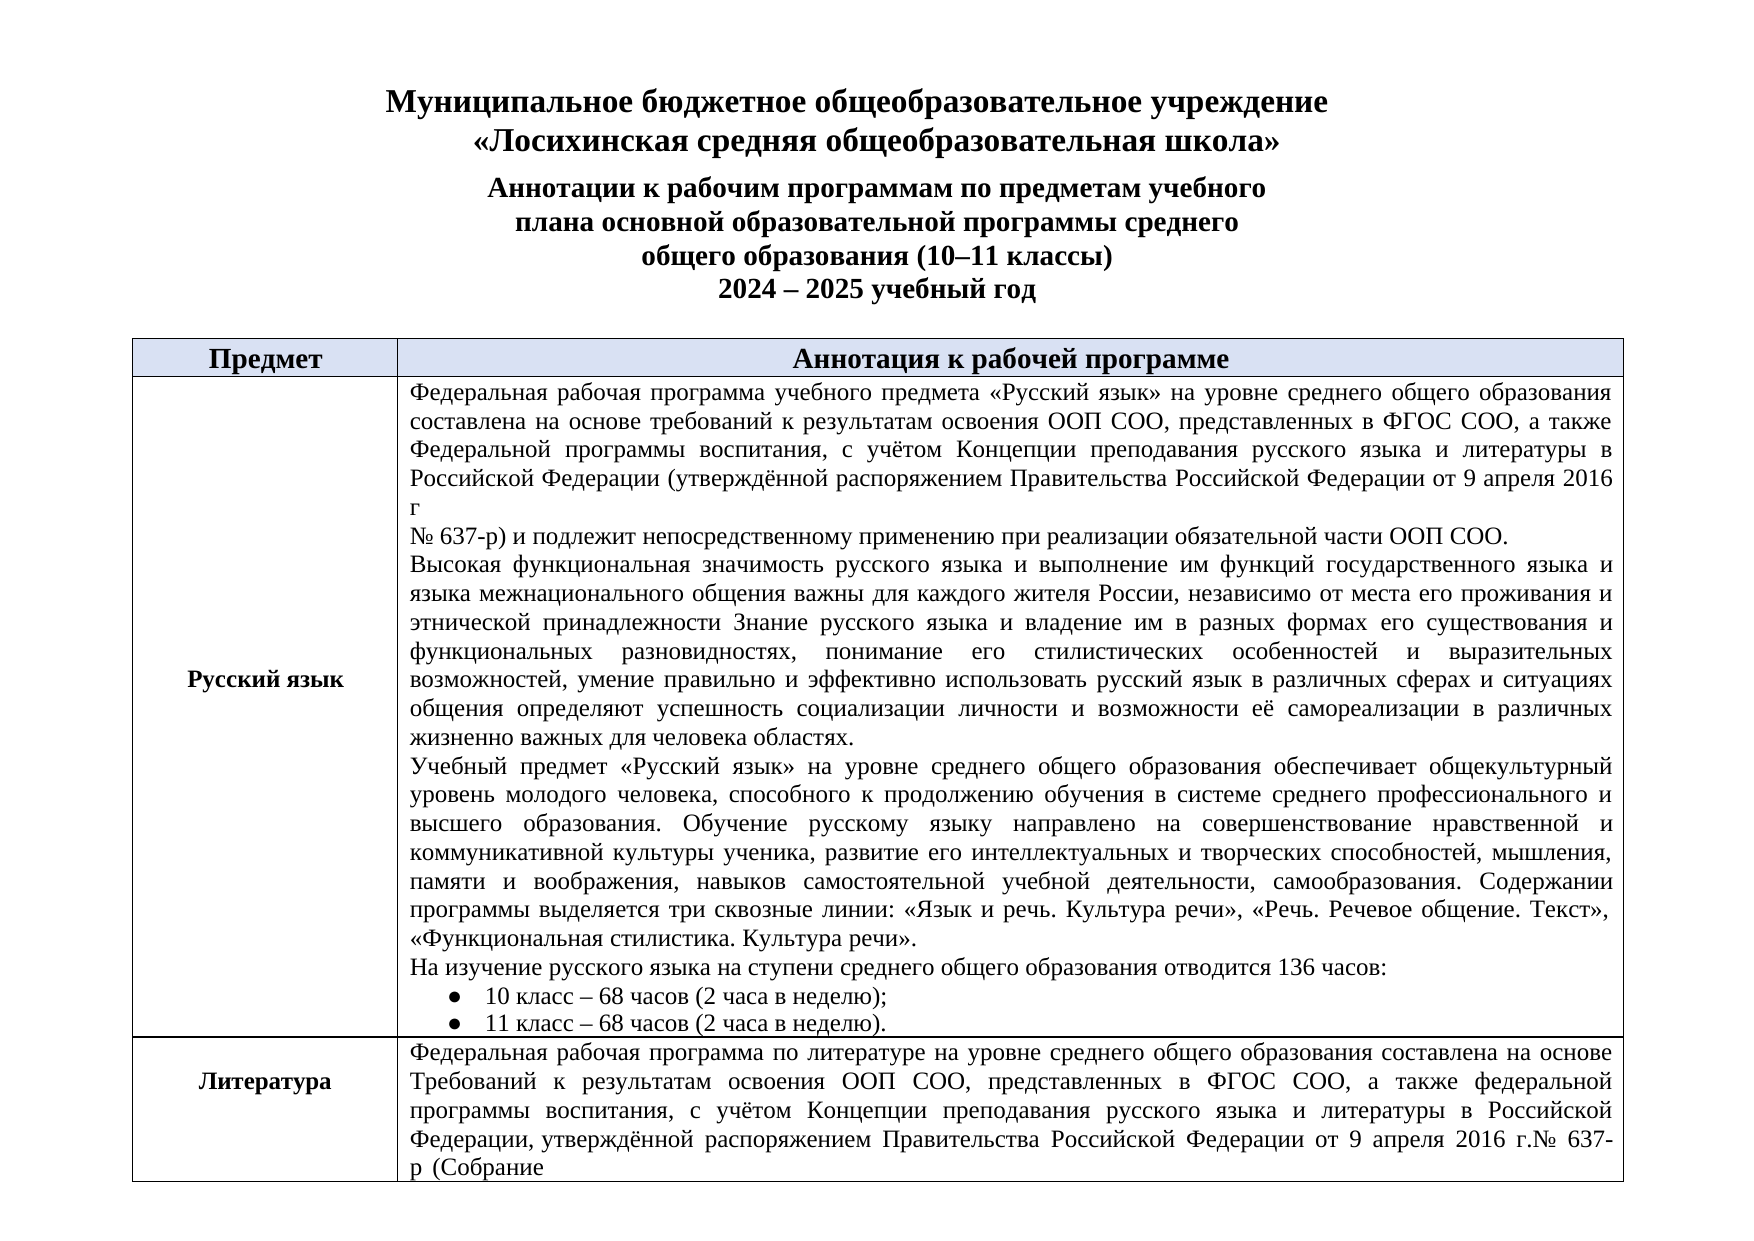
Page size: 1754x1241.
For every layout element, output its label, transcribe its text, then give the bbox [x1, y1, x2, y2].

table_cell Русский язык [133, 377, 397, 1036]
text «Лосихинская средняя общеобразовательная школа» [417, 120, 1336, 158]
text 2024 – 2025 учебный год [275, 271, 1478, 305]
table_cell Федеральная рабочая программа по литературе на уровне среднего общего образования составлена на основе Требований к результатам освоения ООП СОО, представленных в ФГОС СОО, а также федеральной программы воспитания, с учётом Концепции преподавания русского языка и литературы в Российской Федерации, утверждённой распоряжением Правительства Российской Федерации от 9 апреля 2016 г.№ 637-р (Собрание [398, 1038, 1623, 1181]
text Муниципальное бюджетное общеобразовательное учреждение [119, 81, 1336, 120]
table_cell Литература [133, 1038, 397, 1181]
text Аннотации к рабочим программам по предметам учебного плана основной образовательной программы среднего общего образования (10–11 классы) [474, 171, 1279, 271]
table_header Предмет [133, 339, 397, 376]
table_header Аннотация к рабочей программе [398, 339, 1623, 376]
table_cell Федеральная рабочая программа учебного предмета «Русский язык» на уровне среднего общего образования составлена на основе требований к результатам освоения ООП СОО, представленных в ФГОС СОО, а также Федеральной программы воспитания, с учётом Концепции преподавания русского языка и литературы в Российской Федерации (утверждённой распоряжением Правительства Российской Федерации от 9 апреля 2016 г № 637-р) и подлежит непосредственному применению при реализации обязательной части ООП СОО. Высокая функциональная значимость русского языка и выполнение им функций государственного языка и языка межнационального общения важны для каждого жителя России, независимо от места его проживания и этнической принадлежности Знание русского языка и владение им в разных формах его существования и функциональных разновидностях, понимание его стилистических особенностей и выразительных возможностей, умение правильно и эффективно использовать русский язык в различных сферах и ситуациях общения определяют успешность социализации личности и возможности её самореализации в различных жизненно важных для человека областях. Учебный предмет «Русский язык» на уровне среднего общего образования обеспечивает общекультурный уровень молодого человека, способного к продолжению обучения в системе среднего профессионального и высшего образования. Обучение русскому языку направлено на совершенствование нравственной и коммуникативной культуры ученика, развитие его интеллектуальных и творческих способностей, мышления, памяти и воображения, навыков самостоятельной учебной деятельности, самообразования. Содержании программы выделяется три сквозные линии: «Язык и речь. Культура речи», «Речь. Речевое общение. Текст», «Функциональная стилистика. Культура речи». На изучение русского языка на ступени среднего общего образования отводится 136 часов: 10 класс – 68 часов (2 часа в неделю); 11 класс – 68 часов (2 часа в неделю). [398, 377, 1623, 1036]
